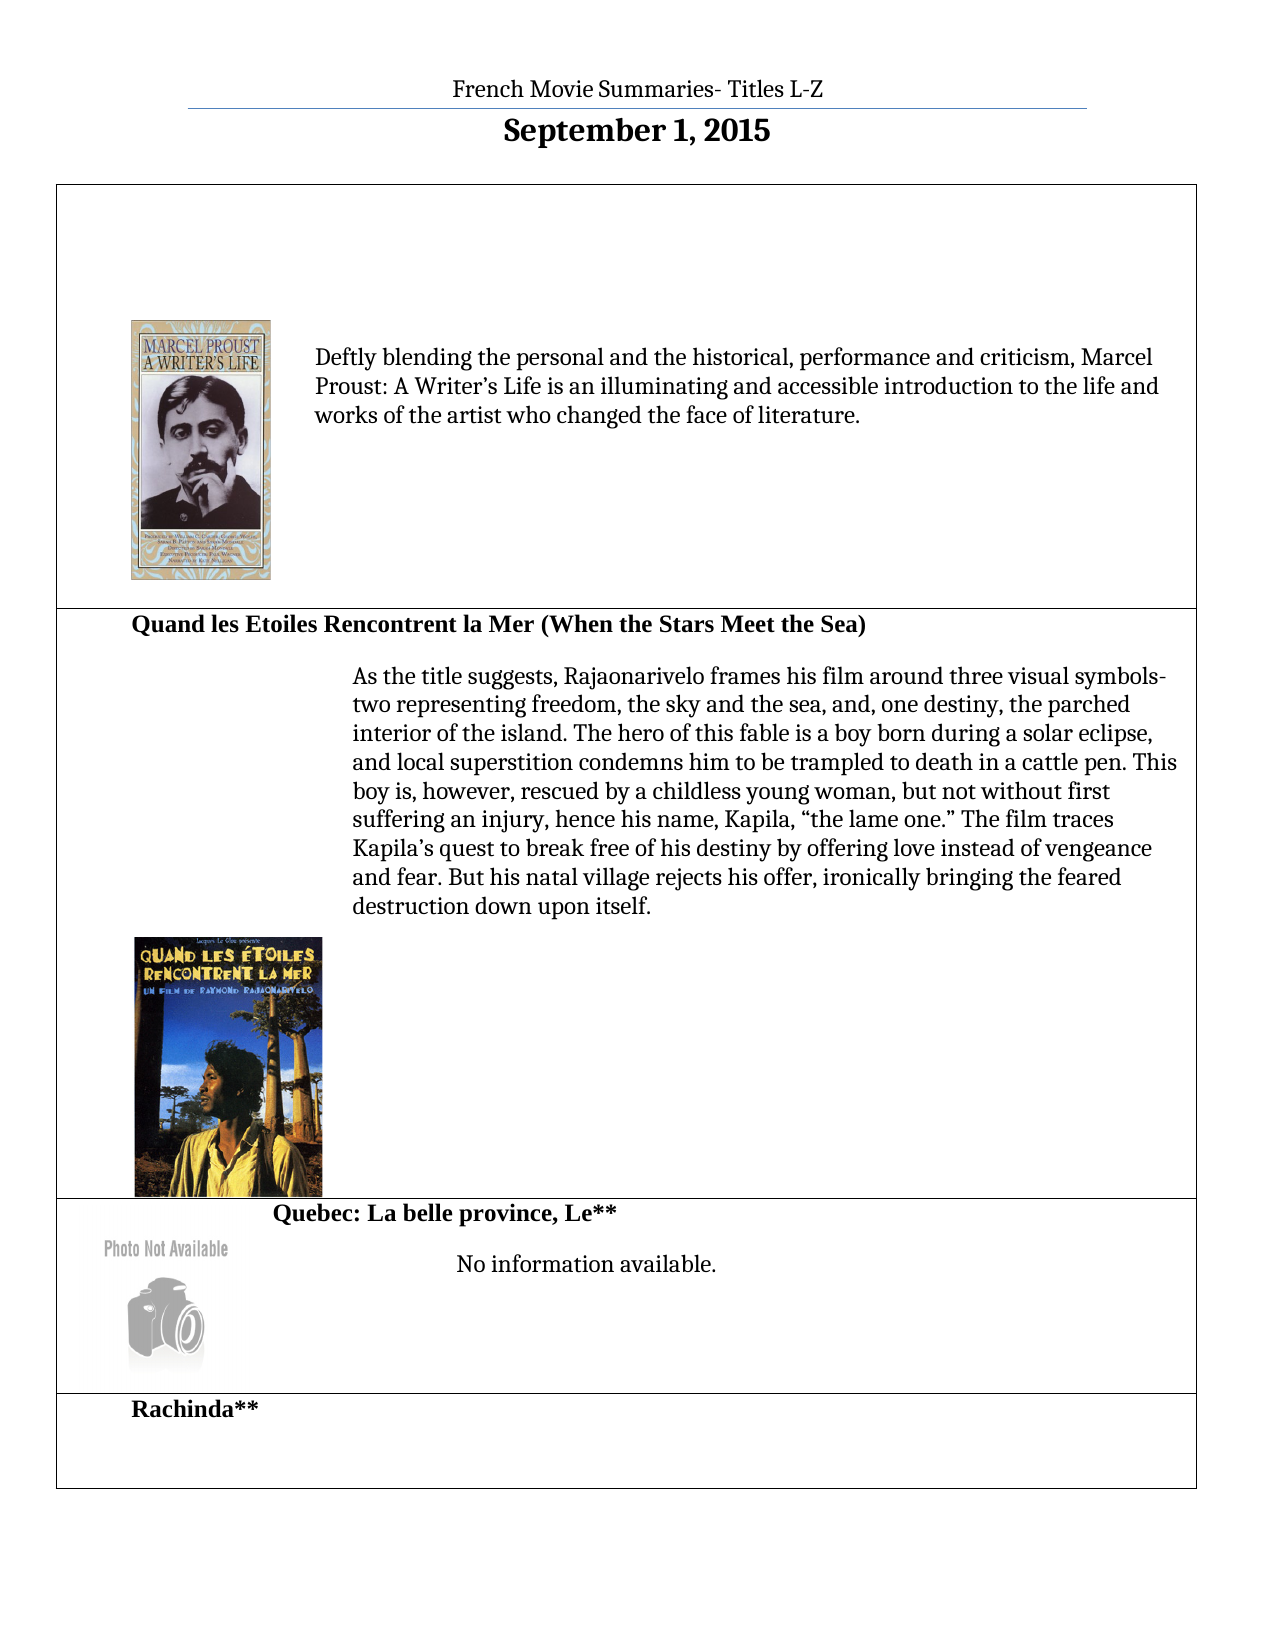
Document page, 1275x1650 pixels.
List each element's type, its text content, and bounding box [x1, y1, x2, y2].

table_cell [57, 185, 1196, 608]
table_cell Rachinda** [57, 1394, 1196, 1488]
picture [75, 1205, 254, 1393]
picture [131, 937, 323, 1198]
picture [131, 320, 271, 580]
table_cell Quebec: La belle province, Le** [57, 1199, 1196, 1393]
table_cell Quand les Etoiles Rencontrent la Mer (When the Stars Meet the Sea) [57, 609, 1196, 1197]
